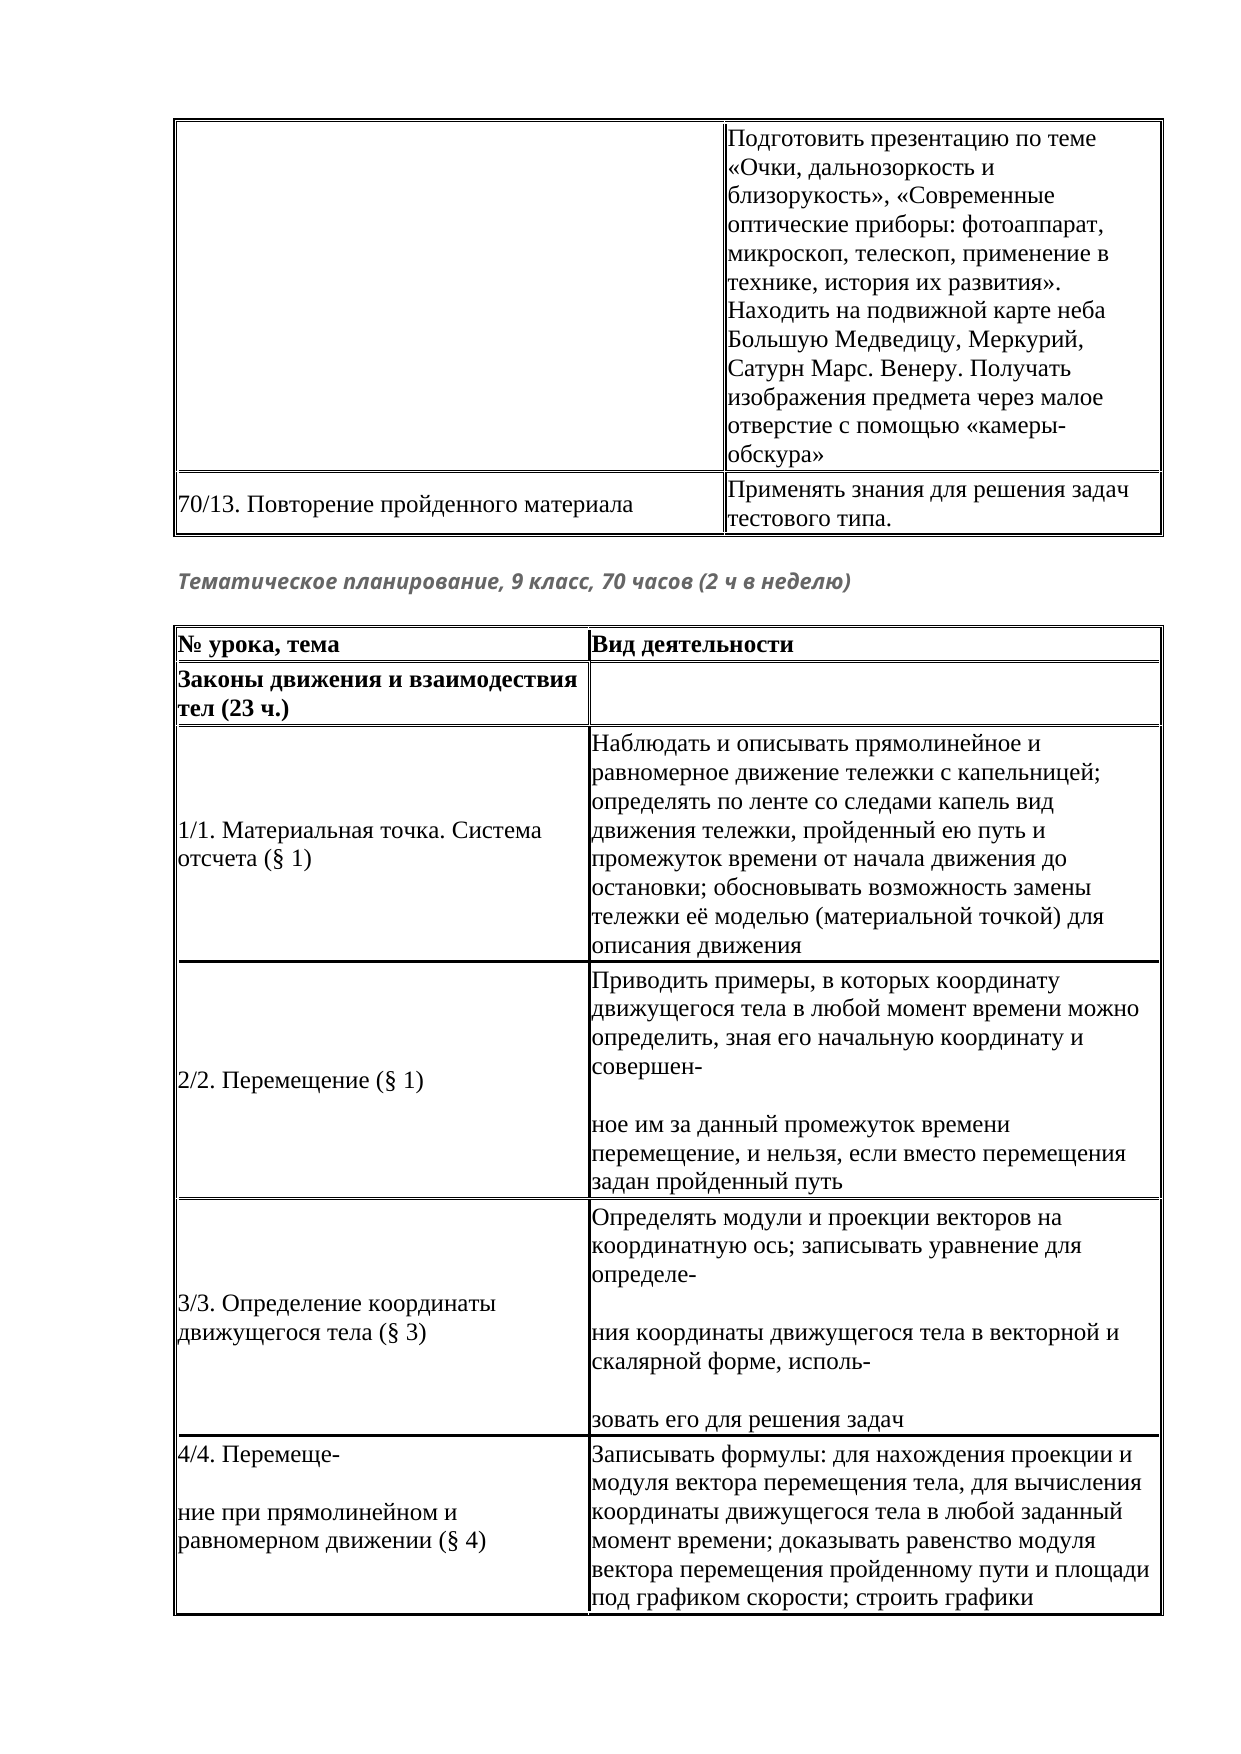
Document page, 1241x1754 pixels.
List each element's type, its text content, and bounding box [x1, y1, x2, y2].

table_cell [177, 1434, 589, 1613]
table_header № урока, тема [175, 626, 589, 660]
table_cell 2/2. Перемещение (§ 1) [177, 960, 588, 1197]
table_cell Наблюдать и описывать прямолинейное и равномерное движение тележки с капельницей; определять по ленте со следами капель вид движения тележки, пройденный ею путь и промежуток времени от начала движения до остановки; обосновывать возможность замены тележки её моделью (материальной точкой) для описания движения [589, 724, 1162, 960]
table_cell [589, 1434, 1160, 1613]
table_cell 70/13. Повторение пройденного материала [177, 470, 725, 533]
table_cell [177, 120, 725, 469]
text Тематическое планирование, 9 класс, 70 часов (2 ч в неделю) [177, 566, 1152, 596]
table_cell 1/1. Материальная точка. Система отсчета (§ 1) [175, 724, 589, 960]
table_cell Законы движения и взаимодествия тел (23 ч.) [175, 660, 589, 724]
table_cell Применять знания для решения задач тестового типа. [725, 470, 1161, 533]
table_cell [725, 122, 1160, 469]
table_header Вид деятельности [589, 628, 1160, 660]
table_cell [591, 660, 1160, 724]
table_cell Приводить примеры, в которых координату движущегося тела в любой момент времени можно определить, зная его начальную координату и совершен- ное им за данный промежуток времени перемещение, и нельзя, если вместо перемещения задан пройденный путь [591, 960, 1160, 1197]
table_cell Определять модули и проекции векторов на координатную ось; записывать уравнение для определе- ния координаты движущегося тела в векторной и скалярной форме, исполь- зовать его для решения задач [589, 1197, 1162, 1434]
table_cell 3/3. Определение координаты движущегося тела (§ 3) [175, 1197, 589, 1434]
